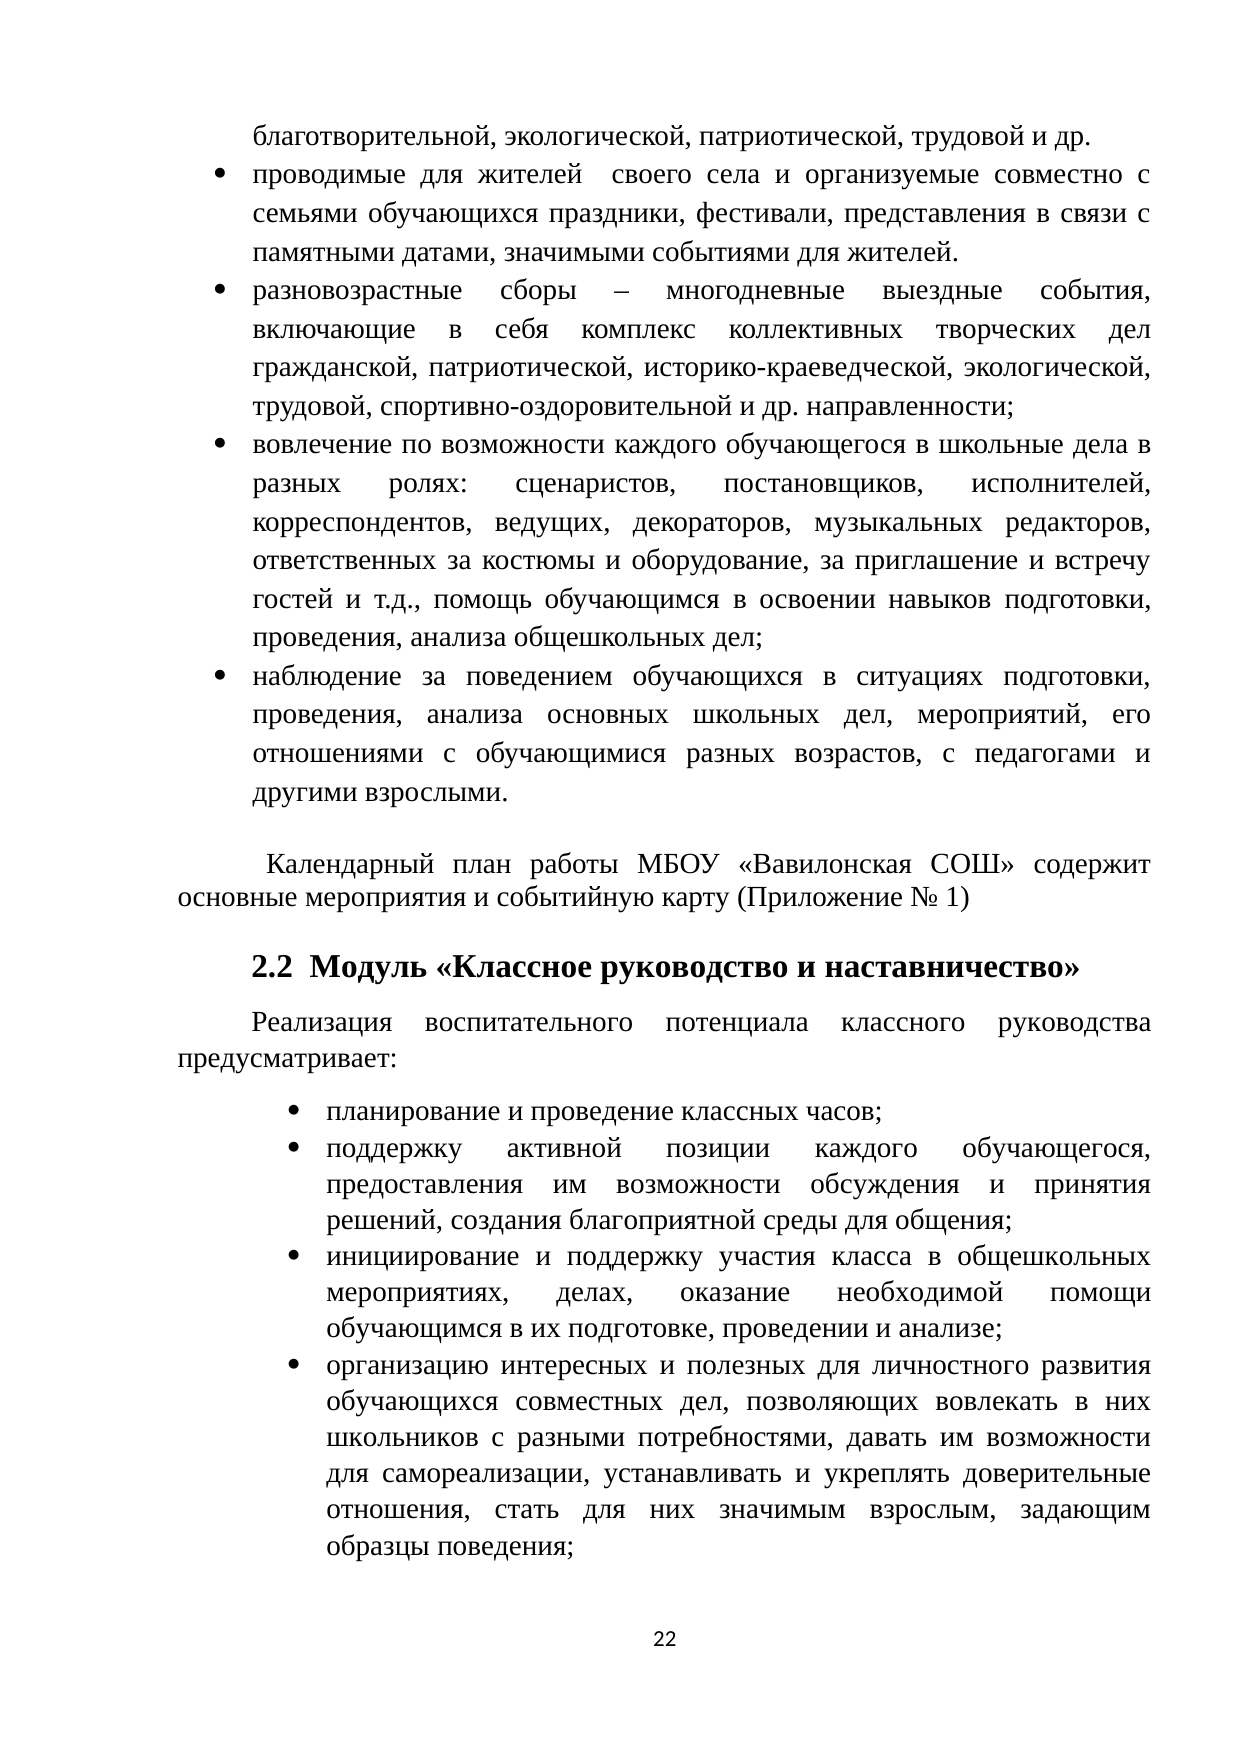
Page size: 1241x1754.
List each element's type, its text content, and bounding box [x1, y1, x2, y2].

list проводимые для жителей своего села и организуемые совместно с семьями обучающихся праздники, фестивали, представления в связи с памятными датами, значимыми событиями для жителей. [215, 157, 1152, 267]
list разновозрастные сборы – многодневные выездные события, включающие в себя комплекс коллективных творческих дел гражданской, патриотической, историко-краеведческой, экологической, трудовой, спортивно-оздоровительной и др. направленности; [215, 272, 1152, 422]
list организацию интересных и полезных для личностного развития обучающихся совместных дел, позволяющих вовлекать в них школьников с разными потребностями, давать им возможности для самореализации, устанавливать и укреплять доверительные отношения, стать для них значимым взрослым, задающим образцы поведения; [288, 1347, 1152, 1561]
text 2.2 Модуль «Классное руководство и наставничество» [177, 946, 1152, 985]
text Реализация воспитательного потенциала классного руководства предусматривает: [177, 1004, 1152, 1074]
text Календарный план работы МБОУ «Вавилонская СОШ» содержит основные мероприятия и событийную карту (Приложение № 1) [177, 846, 1152, 913]
list наблюдение за поведением обучающихся в ситуациях подготовки, проведения, анализа основных школьных дел, мероприятий, его отношениями с обучающимися разных возрастов, с педагогами и другими взрослыми. [215, 658, 1152, 807]
list поддержку активной позиции каждого обучающегося, предоставления им возможности обсуждения и принятия решений, создания благоприятной среды для общения; [288, 1130, 1152, 1236]
list вовлечение по возможности каждого обучающегося в школьные дела в разных ролях: сценаристов, постановщиков, исполнителей, корреспондентов, ведущих, декораторов, музыкальных редакторов, ответственных за костюмы и оборудование, за приглашение и встречу гостей и т.д., помощь обучающимся в освоении навыков подготовки, проведения, анализа общешкольных дел; [215, 427, 1152, 653]
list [215, 118, 1152, 152]
list планирование и проведение классных часов; [288, 1093, 1152, 1127]
list инициирование и поддержку участия класса в общешкольных мероприятиях, делах, оказание необходимой помощи обучающимся в их подготовке, проведении и анализе; [288, 1238, 1152, 1344]
